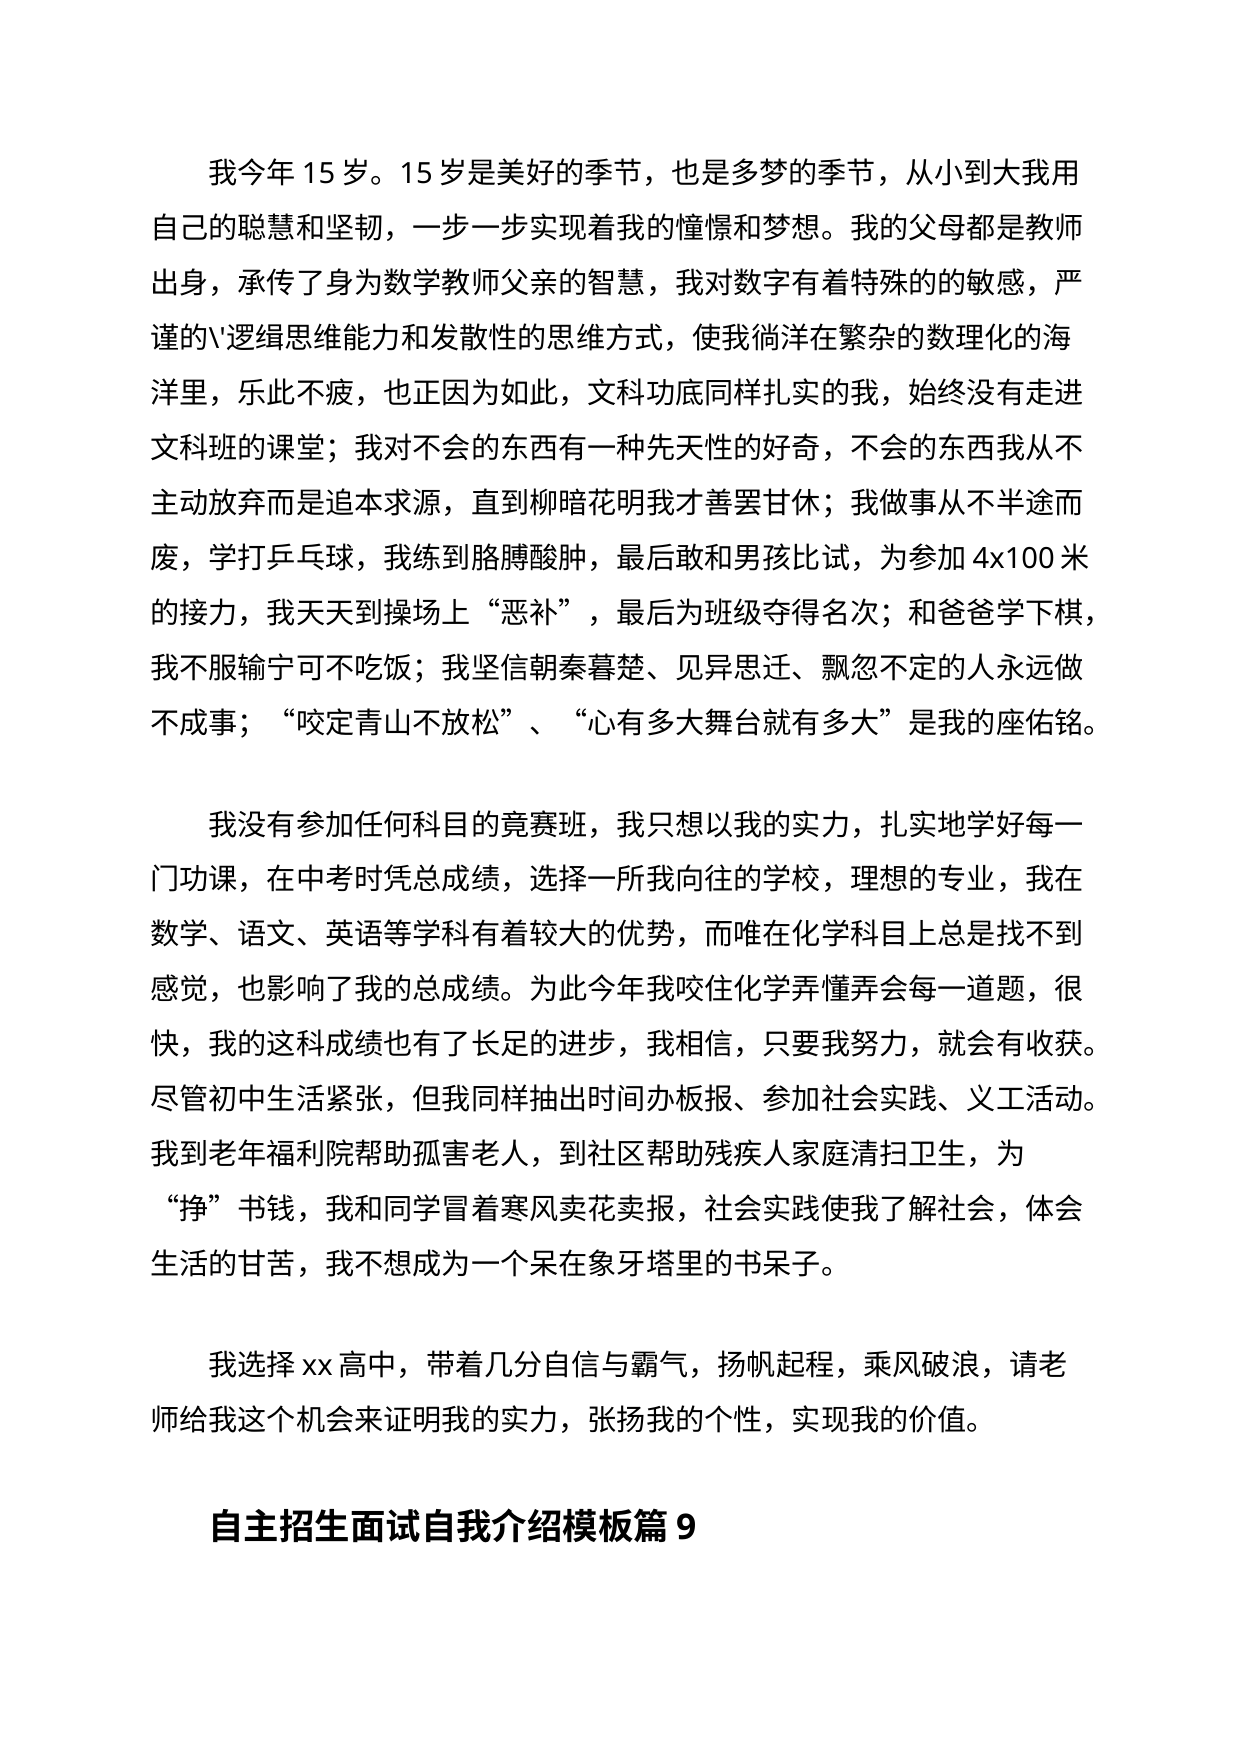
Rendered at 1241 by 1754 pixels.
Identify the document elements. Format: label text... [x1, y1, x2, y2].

text 我今年15岁。15岁是美好的季节，也是多梦的季节，从小到大我用自己的聪慧和坚韧，一步一步实现着我的憧憬和梦想。我的父母都是教师出身，承传了身为数学教师父亲的智慧，我对数字有着特殊的的敏感，严谨的\'逻缉思维能力和发散性的思维方式，使我徜洋在繁杂的数理化的海洋里，乐此不疲，也正因为如此，文科功底同样扎实的我，始终没有走进文科班的课堂；我对不会的东西有一种先天性的好奇，不会的东西我从不主动放弃而是追本求源，直到柳暗花明我才善罢甘休；我做事从不半途而废，学打乒乓球，我练到胳膊酸肿，最后敢和男孩比试，为参加4x100米的接力，我天天到操场上“恶补”，最后为班级夺得名次；和爸爸学下棋，我不服输宁可不吃饭；我坚信朝秦暮楚、见异思迁、飘忽不定的人永远做不成事；“咬定青山不放松”、“心有多大舞台就有多大”是我的座佑铭。 [150, 150, 1090, 742]
text 自主招生面试自我介绍模板篇9 [150, 1499, 1090, 1550]
text 我没有参加任何科目的竟赛班，我只想以我的实力，扎实地学好每一门功课，在中考时凭总成绩，选择一所我向往的学校，理想的专业，我在数学、语文、英语等学科有着较大的优势，而唯在化学科目上总是找不到感觉，也影响了我的总成绩。为此今年我咬住化学弄懂弄会每一道题，很快，我的这科成绩也有了长足的进步，我相信，只要我努力，就会有收获。尽管初中生活紧张，但我同样抽出时间办板报、参加社会实践、义工活动。我到老年福利院帮助孤害老人，到社区帮助残疾人家庭清扫卫生，为“挣”书钱，我和同学冒着寒风卖花卖报，社会实践使我了解社会，体会生活的甘苦，我不想成为一个呆在象牙塔里的书呆子。 [150, 801, 1090, 1282]
text 我选择xx高中，带着几分自信与霸气，扬帆起程，乘风破浪，请老师给我这个机会来证明我的实力，张扬我的个性，实现我的价值。 [150, 1342, 1090, 1439]
